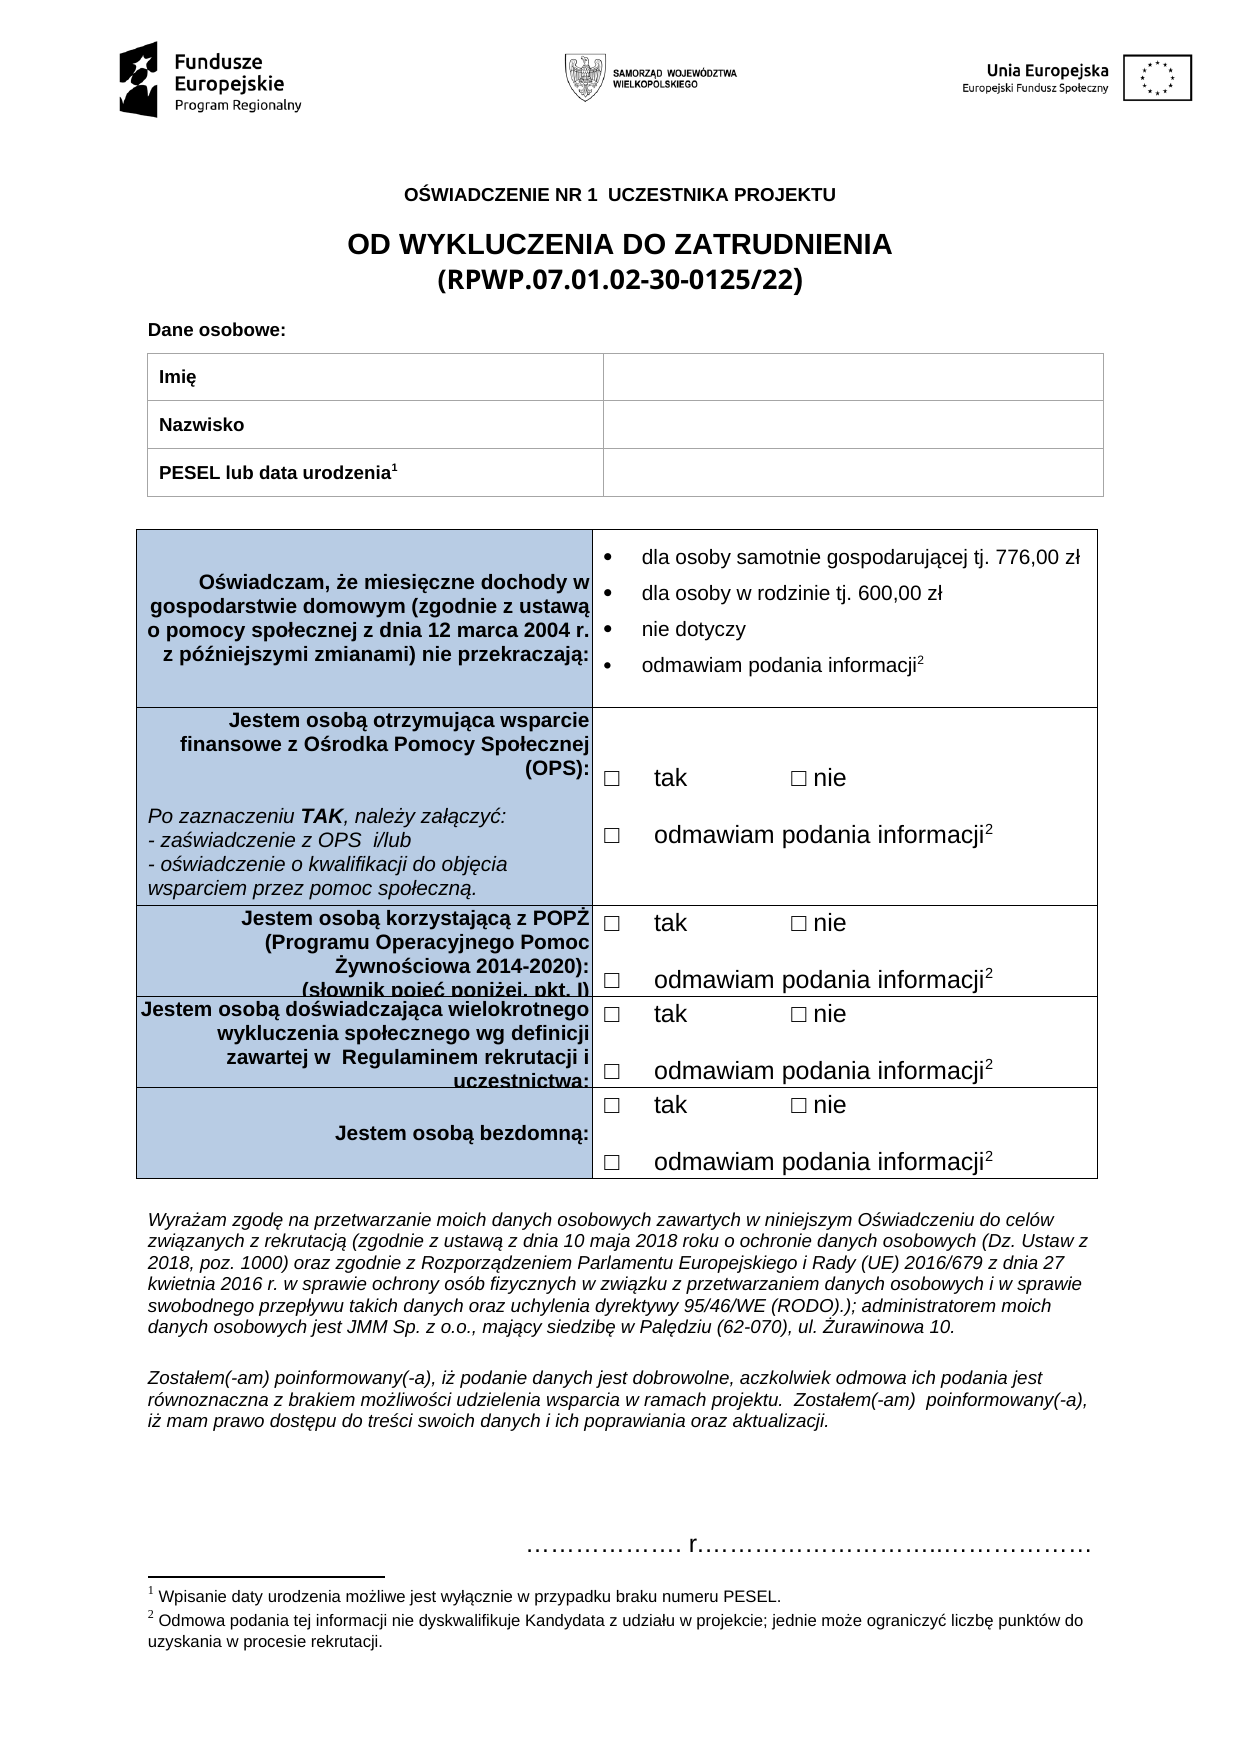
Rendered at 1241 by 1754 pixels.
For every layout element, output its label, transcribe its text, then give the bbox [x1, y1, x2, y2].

table_cell Jestem osobą bezdomną: [137, 1088, 592, 1178]
table_cell □ tak □ nie □ odmawiam podania informacji2 [593, 708, 1097, 905]
table_cell PESEL lub data urodzenia [148, 449, 603, 496]
picture [103, 29, 1206, 134]
subtitle Zostałem(-am) poinformowany(-a), iż podanie danych jest dobrowolne, aczkolwiek odmowa ich podania jest równoznaczna z brakiem możliwości udzielenia wsparcia w ramach projektu. Zostałem(-am) poinformowany(-a), iż mam prawo dostępu do treści swoich danych i ich poprawiania oraz aktualizacji. [148, 1367, 1093, 1432]
table_cell Nazwisko [148, 401, 603, 448]
table_header Imię [148, 354, 603, 400]
text OD WYKLUCZENIA DO ZATRUDNIENIA [148, 227, 1093, 260]
table_cell [604, 401, 1103, 448]
table_header [604, 354, 1103, 400]
text ………………. r.………………………..……………… [148, 1529, 1093, 1558]
text (RPWP.07.01.02-30-0125/22) [148, 260, 1093, 297]
text Dane osobowe: [148, 319, 1093, 340]
subtitle Wyrażam zgodę na przetwarzanie moich danych osobowych zawartych w niniejszym Oświadczeniu do celów związanych z rekrutacją (zgodnie z ustawą z dnia 10 maja 2018 roku o ochronie danych osobowych (Dz. Ustaw z 2018, poz. 1000) oraz zgodnie z Rozporządzeniem Parlamentu Europejskiego i Rady (UE) 2016/679 z dnia 27 kwietnia 2016 r. w sprawie ochrony osób fizycznych w związku z przetwarzaniem danych osobowych i w sprawie swobodnego przepływu takich danych oraz uchylenia dyrektywy 95/46/WE (RODO).); administratorem moich danych osobowych jest JMM Sp. z o.o., mający siedzibę w Palędziu (62-070), ul. Żurawinowa 10. [148, 1208, 1093, 1338]
text OŚWIADCZENIE NR 1 UCZESTNIKA PROJEKTU [148, 184, 1093, 205]
table_cell Jestem osobą korzystającą z POPŻ (Programu Operacyjnego Pomoc Żywnościowa 2014-2020): (słownik pojęć poniżej, pkt. I) [137, 906, 592, 996]
table_cell Jestem osobą otrzymująca wsparcie finansowe z Ośrodka Pomocy Społecznej (OPS): Po zaznaczeniu TAK, należy załączyć: - zaświadczenie z OPS i/lub - oświadczenie o kwalifikacji do objęcia wsparciem przez pomoc społeczną. [137, 708, 592, 905]
table_header dla osoby samotnie gospodarującej tj. 776,00 zł dla osoby w rodzinie tj. 600,00 zł nie dotyczy odmawiam podania informacji [593, 530, 1097, 707]
table_header Oświadczam, że miesięczne dochody w gospodarstwie domowym (zgodnie z ustawą o pomocy społecznej z dnia 12 marca 2004 r. z późniejszymi zmianami) nie przekraczają: [137, 530, 592, 707]
table_cell Jestem osobą doświadczająca wielokrotnego wykluczenia społecznego wg definicji zawartej w Regulaminem rekrutacji i uczestnictwa: (słownik pojęć poniżej, pkt. II) [137, 997, 592, 1087]
table_cell [604, 449, 1103, 496]
table_cell □ tak □ nie □ odmawiam podania informacji2 [593, 997, 1097, 1087]
table_cell □ tak □ nie □ odmawiam podania informacji2 [593, 906, 1097, 996]
table_cell □ tak □ nie □ odmawiam podania informacji2 [593, 1088, 1097, 1178]
